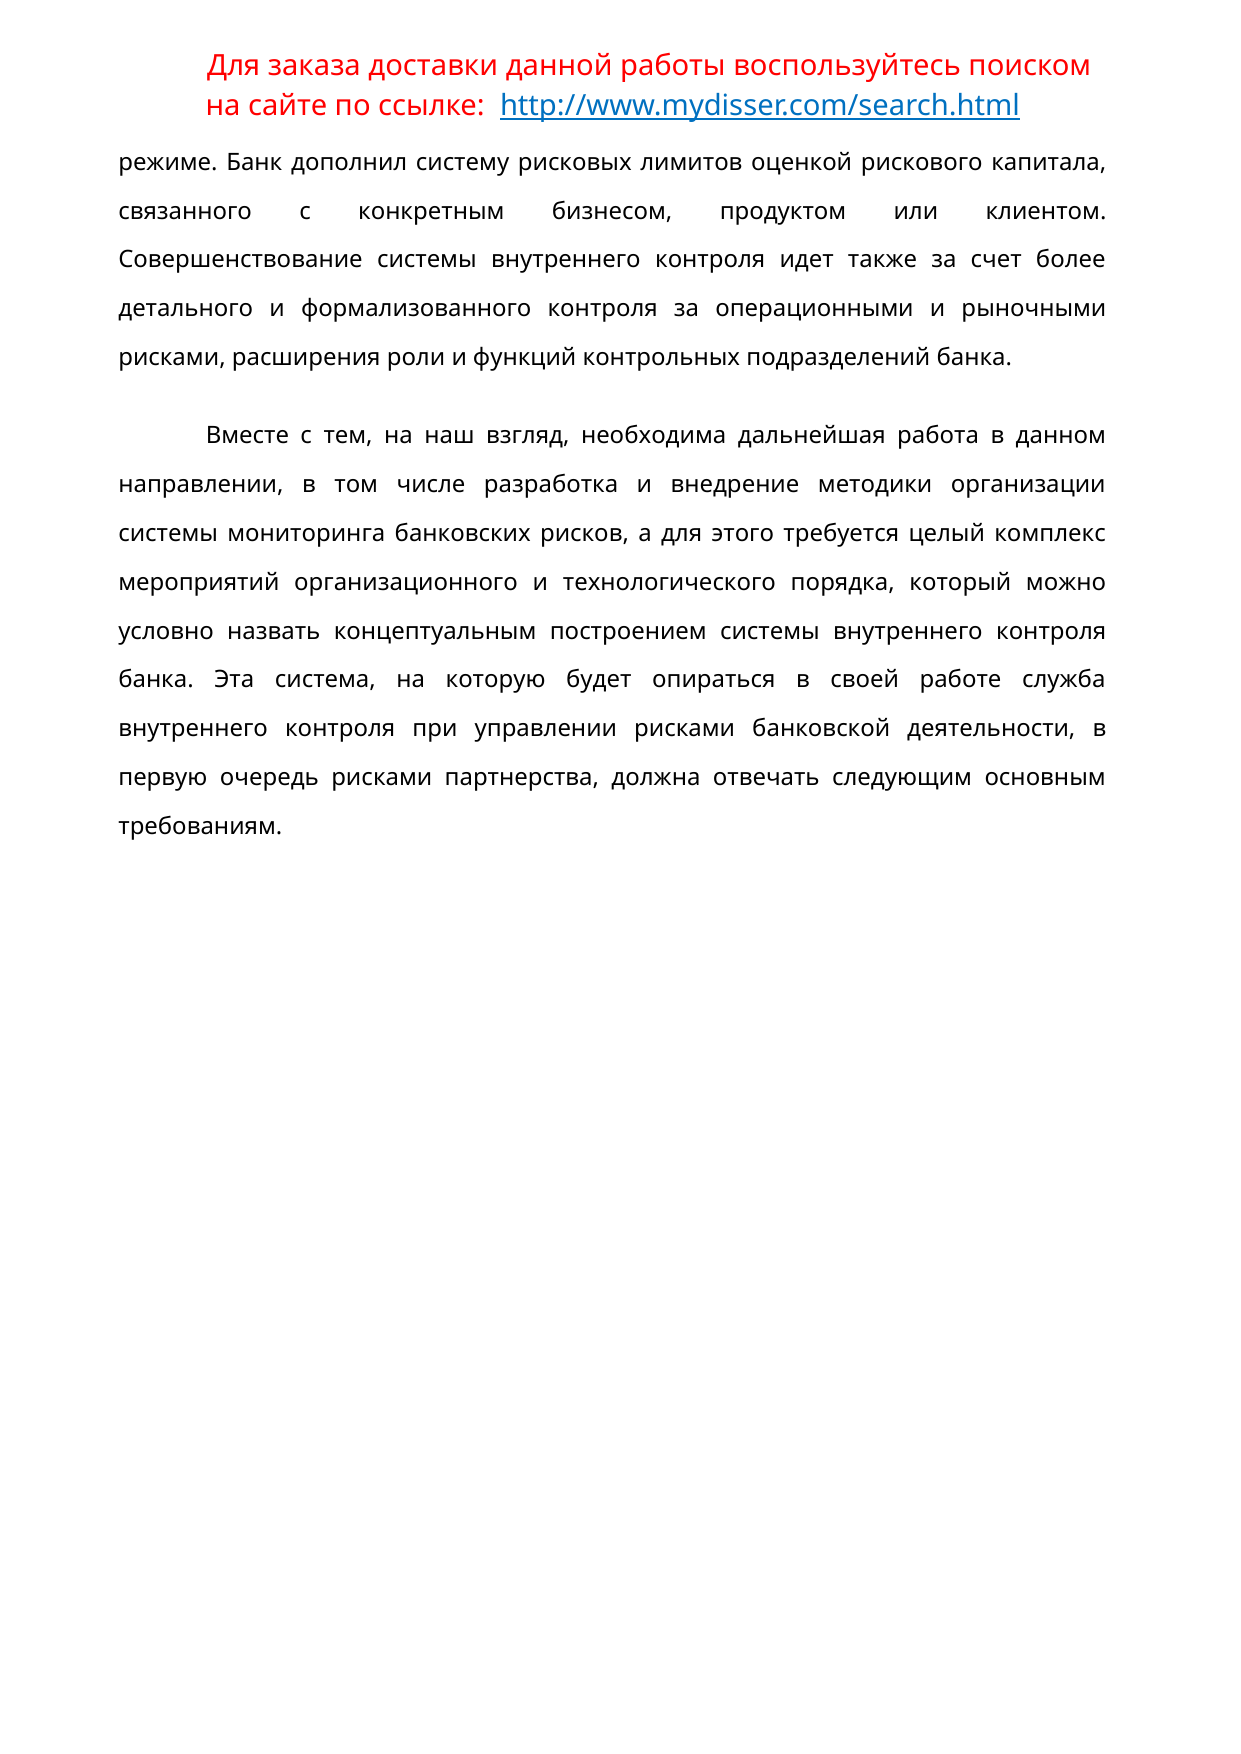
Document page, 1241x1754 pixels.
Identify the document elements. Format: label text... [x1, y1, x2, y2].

text Вместе с тем, на наш взгляд, необходима дальнейшая работа в данном направлении, в том числе разработка и внедрение методики организации системы мониторинга банковских рисков, а для этого требуется целый комплекс мероприятий организационного и технологического порядка, который можно условно назвать концептуальным построением системы внутреннего контроля банка. Эта система, на которую будет опираться в своей работе служба внутреннего контроля при управлении рисками банковской деятельности, в первую очередь рисками партнерства, должна отвечать следующим основным требованиям. [118, 418, 1107, 841]
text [118, 144, 1107, 373]
